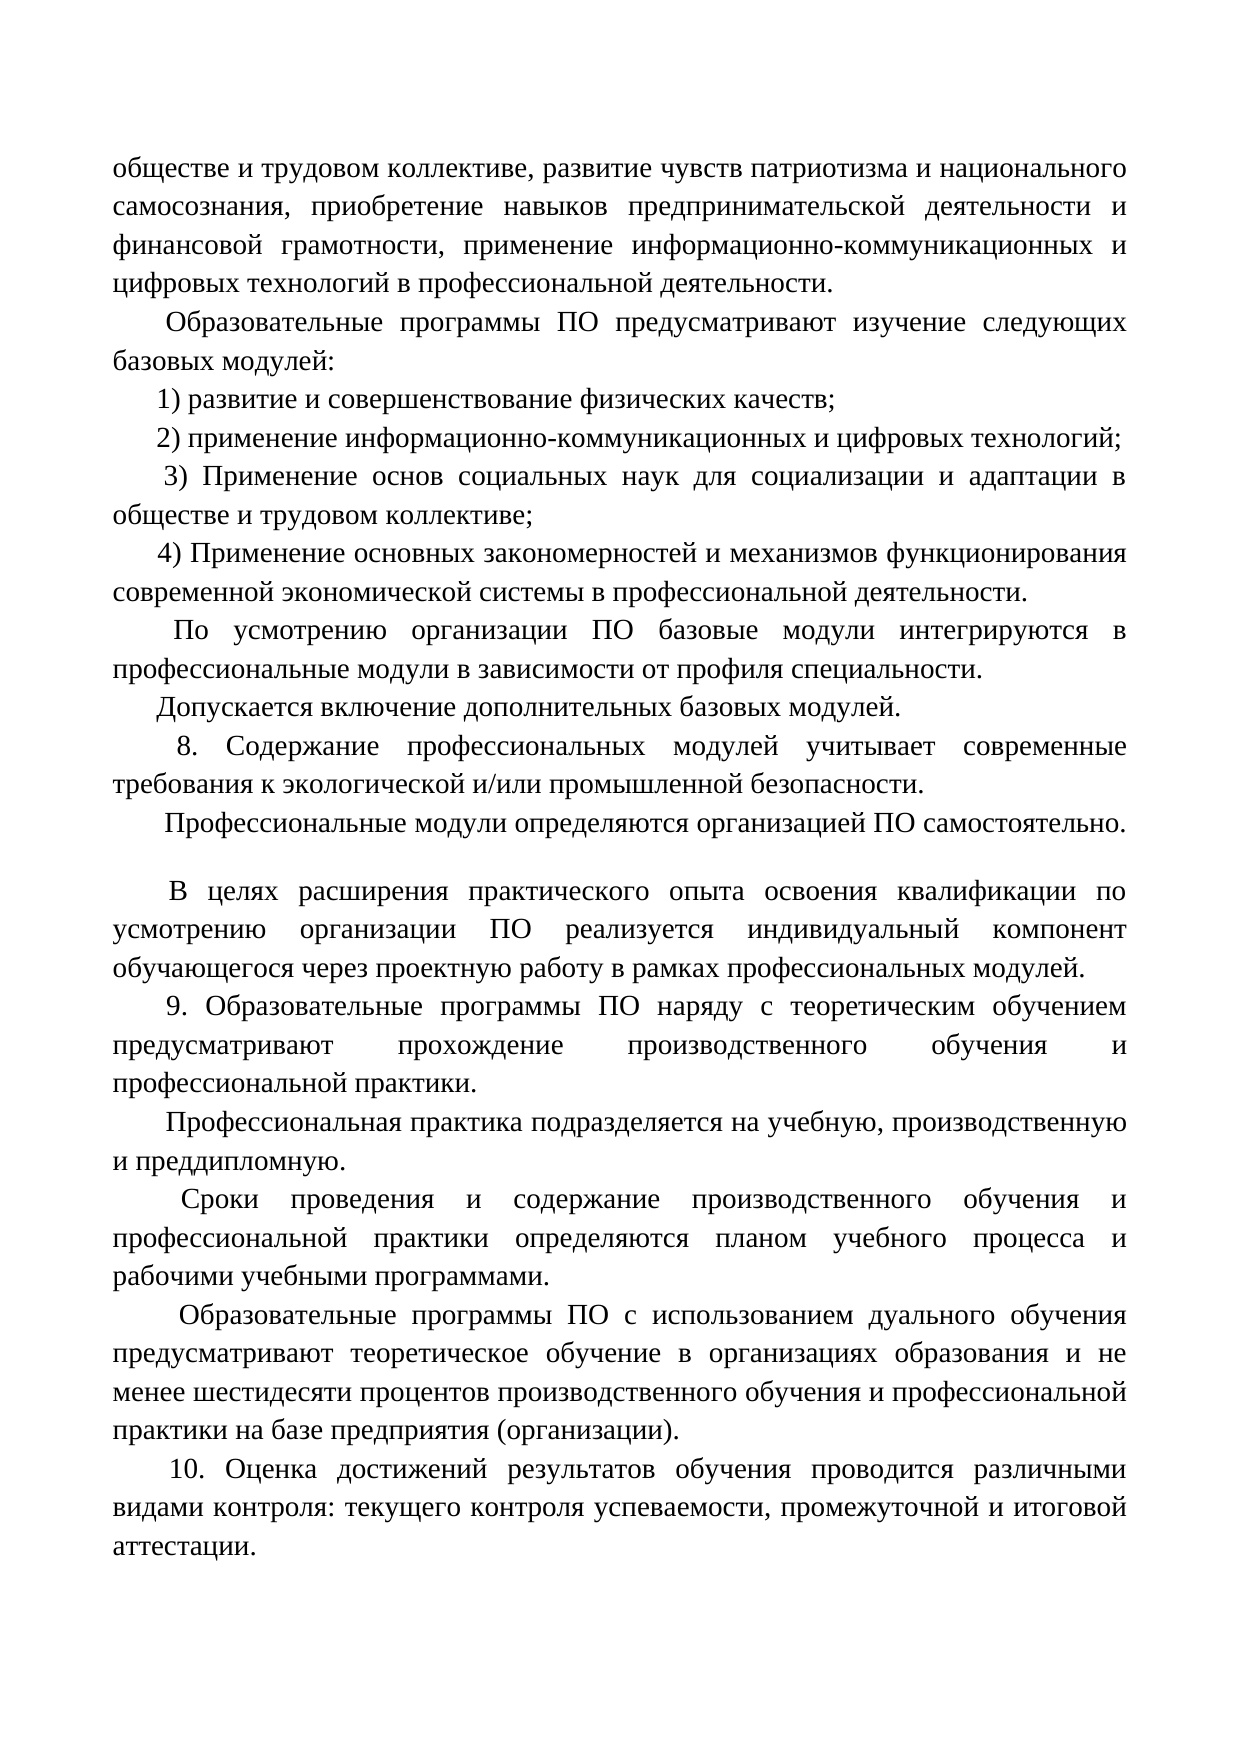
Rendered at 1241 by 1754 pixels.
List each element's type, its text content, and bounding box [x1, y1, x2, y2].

text 10. Оценка достижений результатов обучения проводится различными видами контроля: текущего контроля успеваемости, промежуточной и итоговой аттестации. [112, 1451, 1128, 1562]
text Образовательные программы ПО с использованием дуального обучения предусматривают теоретическое обучение в организациях образования и не менее шестидесяти процентов производственного обучения и профессиональной практики на базе предприятия (организации). [112, 1297, 1128, 1446]
text 9. Образовательные программы ПО наряду с теоретическим обучением предусматривают прохождение производственного обучения и профессиональной практики. [112, 988, 1128, 1099]
text В целях расширения практического опыта освоения квалификации по усмотрению организации ПО реализуется индивидуальный компонент обучающегося через проектную работу в рамках профессиональных модулей. [112, 873, 1128, 983]
text Образовательные программы ПО предусматривают изучение следующих базовых модулей: [112, 304, 1128, 376]
text Профессиональная практика подразделяется на учебную, производственную и преддипломную. [112, 1104, 1128, 1176]
text По усмотрению организации ПО базовые модули интегрируются в профессиональные модули в зависимости от профиля специальности. [112, 612, 1128, 684]
text Допускается включение дополнительных базовых модулей. [112, 689, 1128, 723]
text 8. Содержание профессиональных модулей учитывает современные требования к экологической и/или промышленной безопасности. [112, 728, 1128, 800]
text 3) Применение основ социальных наук для социализации и адаптации в обществе и трудовом коллективе; [112, 458, 1128, 530]
text Сроки проведения и содержание производственного обучения и профессиональной практики определяются планом учебного процесса и рабочими учебными программами. [112, 1181, 1128, 1292]
text 4) Применение основных закономерностей и механизмов функционирования современной экономической системы в профессиональной деятельности. [112, 535, 1128, 607]
text 1) развитие и совершенствование физических качеств; [112, 381, 1128, 415]
text 2) применение информационно-коммуникационных и цифровых технологий; [112, 420, 1128, 453]
text Профессиональные модули определяются организацией ПО самостоятельно. [112, 805, 1128, 869]
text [112, 150, 1128, 299]
